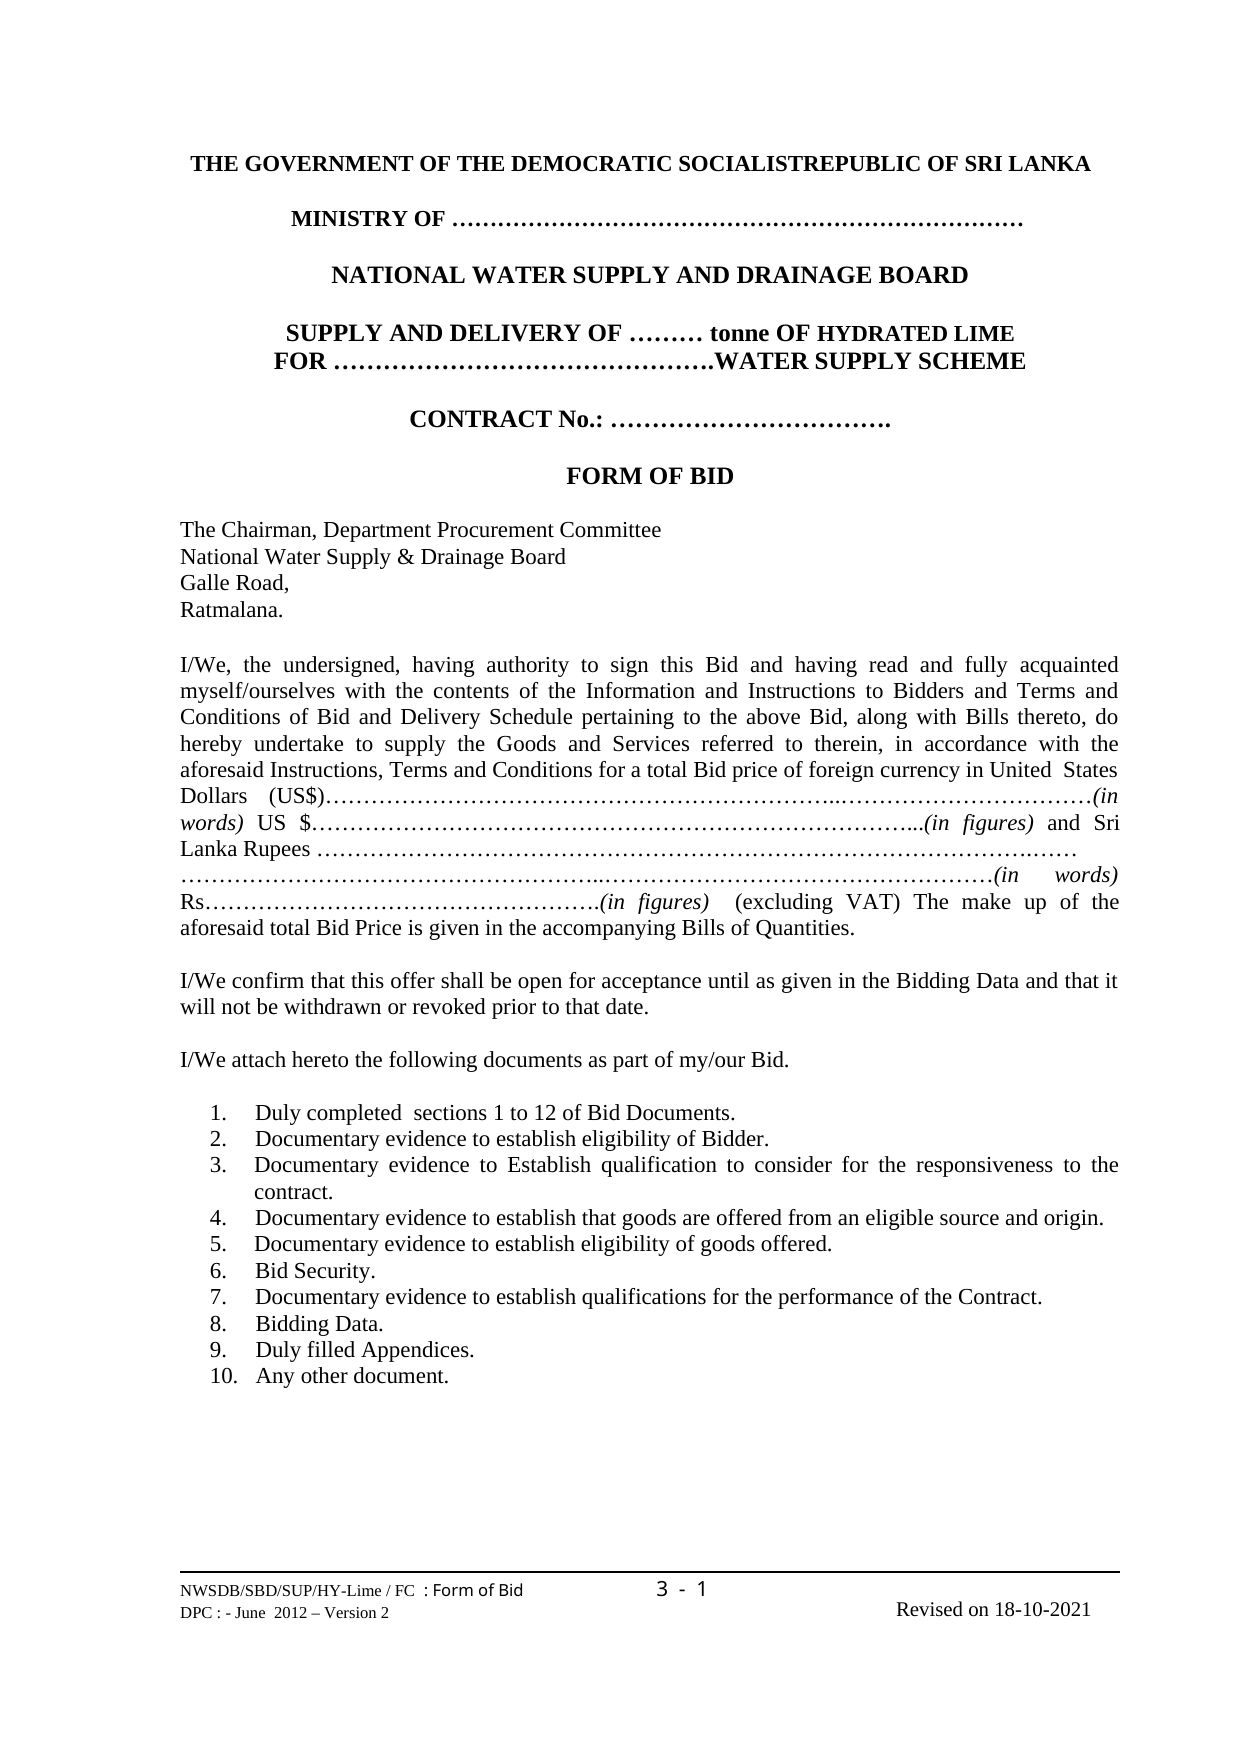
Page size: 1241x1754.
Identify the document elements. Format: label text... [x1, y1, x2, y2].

text 10. Any other document. [209, 1362, 1120, 1389]
text 2. Documentary evidence to establish eligibility of Bidder. [209, 1125, 1120, 1151]
text The Chairman, Department Procurement Committee [180, 517, 1120, 543]
text National Water Supply & Drainage Board [180, 543, 1120, 569]
text 4. Documentary evidence to establish that goods are offered from an eligible source and origin. [209, 1204, 1120, 1231]
text Ratmalana. [180, 596, 1120, 622]
text I/We confirm that this offer shall be open for acceptance until as given in the Bidding Data and that it will not be withdrawn or revoked prior to that date. [180, 967, 1120, 1020]
title THE GOVERNMENT OF THE DEMOCRATIC OF [161, 150, 1120, 176]
text 7. Documentary evidence to establish qualifications for the performance of the Contract. [209, 1283, 1120, 1309]
text SUPPLY AND DELIVERY OF ……… tonne OF HYDRATED LIME [180, 318, 1120, 346]
text 3. Documentary evidence to Establish qualification to consider for the responsiveness to the contract. [209, 1151, 1120, 1204]
text ………………………………………………..……………………………………………(in words) Rs…………………………………………….(in figures) (excluding VAT) The make up of the aforesaid total Bid Price is given in the accompanying Bills of Quantities. [180, 862, 1120, 941]
text NATIONAL WATER SUPPLY AND DRAINAGE BOARD [180, 260, 1120, 289]
text 5. Documentary evidence to establish eligibility of goods offered. [209, 1231, 1120, 1257]
text CONTRACT No.: ……………………………. [180, 404, 1120, 433]
text 9. Duly filled Appendices. [209, 1336, 1120, 1362]
text 1. Duly completed sections 1 to 12 of Bid Documents. [209, 1099, 1120, 1125]
text 8. Bidding Data. [209, 1309, 1120, 1336]
text I/We, the undersigned, having authority to sign this Bid and having read and fully acquainted myself/ourselves with the contents of the Information and Instructions to Bidders and Terms and Conditions of Bid and Delivery Schedule pertaining to the above Bid, along with Bills thereto, do hereby undertake to supply the Goods and Services referred to therein, in accordance with the aforesaid Instructions, Terms and Conditions for a total Bid price of foreign currency in United States Dollars (US$)…………………………………………………………..……………………………(in words) US $……………………………………………………………………...(in figures) and Sri Lanka Rupees ………………………………………………………………………………….…… [180, 651, 1120, 862]
text , [180, 569, 1120, 596]
text 6. Bid Security. [209, 1257, 1120, 1283]
text FORM OF BID [180, 461, 1120, 490]
text I/We attach hereto the following documents as part of my/our Bid. [180, 1046, 1120, 1072]
text MINISTRY OF ………………………………………………………………… [195, 205, 1120, 231]
text FOR ……………………………………….WATER SUPPLY SCHEME [180, 346, 1120, 375]
